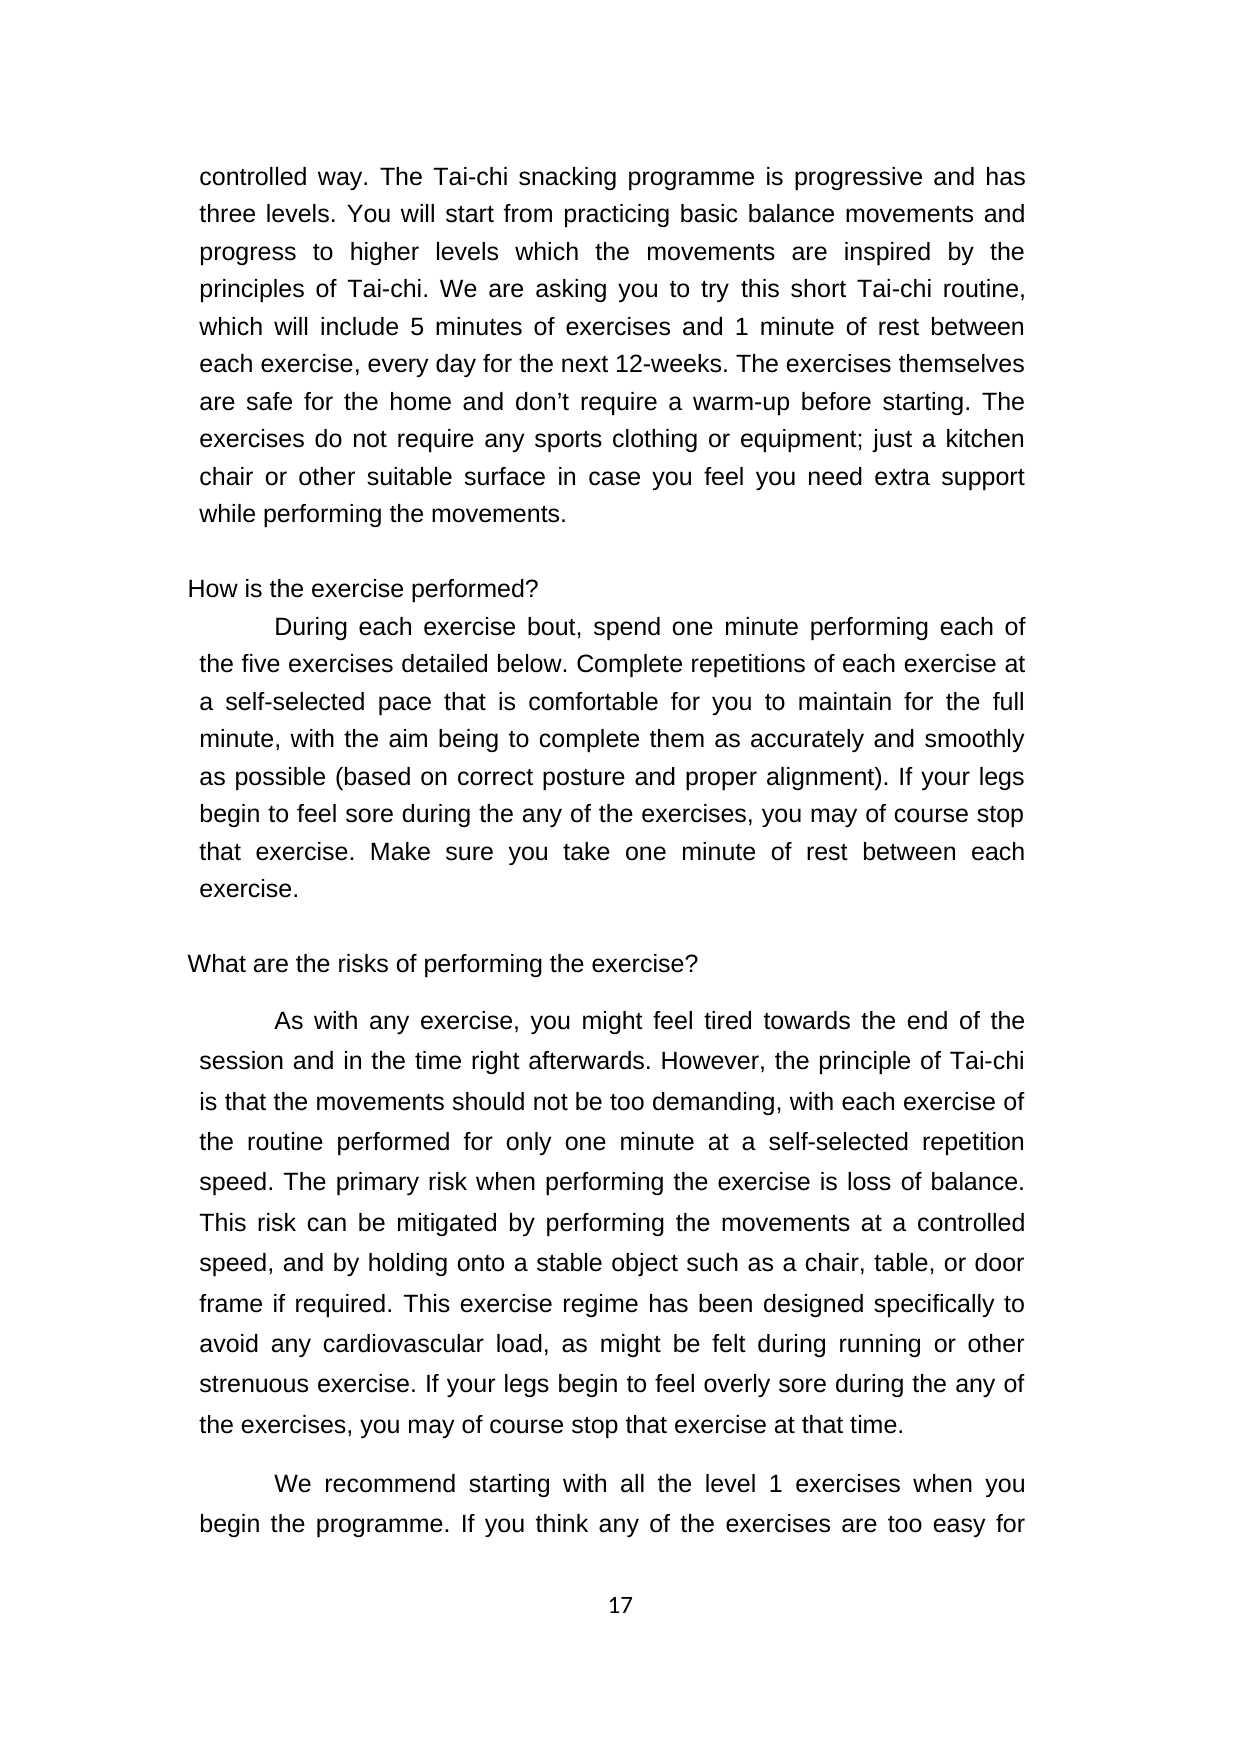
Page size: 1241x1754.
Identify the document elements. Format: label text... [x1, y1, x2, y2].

text How is the exercise performed? [187, 570, 1053, 607]
text What are the risks of performing the exercise? [187, 945, 1053, 982]
text As with any exercise, you might feel tired towards the end of the session and in the time right afterwards. However, the principle of Tai-chi is that the movements should not be too demanding, with each exercise of the routine performed for only one minute at a self-selected repetition speed. The primary risk when performing the exercise is loss of balance. This risk can be mitigated by performing the movements at a controlled speed, and by holding onto a stable object such as a chair, table, or door frame if required. This exercise regime has been designed specifically to avoid any cardiovascular load, as might be felt during running or other strenuous exercise. If your legs begin to feel overly sore during the any of the exercises, you may of course stop that exercise at that time. [199, 1001, 1027, 1443]
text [199, 157, 1027, 532]
text During each exercise bout, spend one minute performing each of the five exercises detailed below. Complete repetitions of each exercise at a self-selected pace that is comfortable for you to maintain for the full minute, with the aim being to complete them as accurately and smoothly as possible (based on correct posture and proper alignment). If your legs begin to feel sore during the any of the exercises, you may of course stop that exercise. Make sure you take one minute of rest between each exercise. [199, 607, 1027, 907]
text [199, 1464, 1027, 1542]
